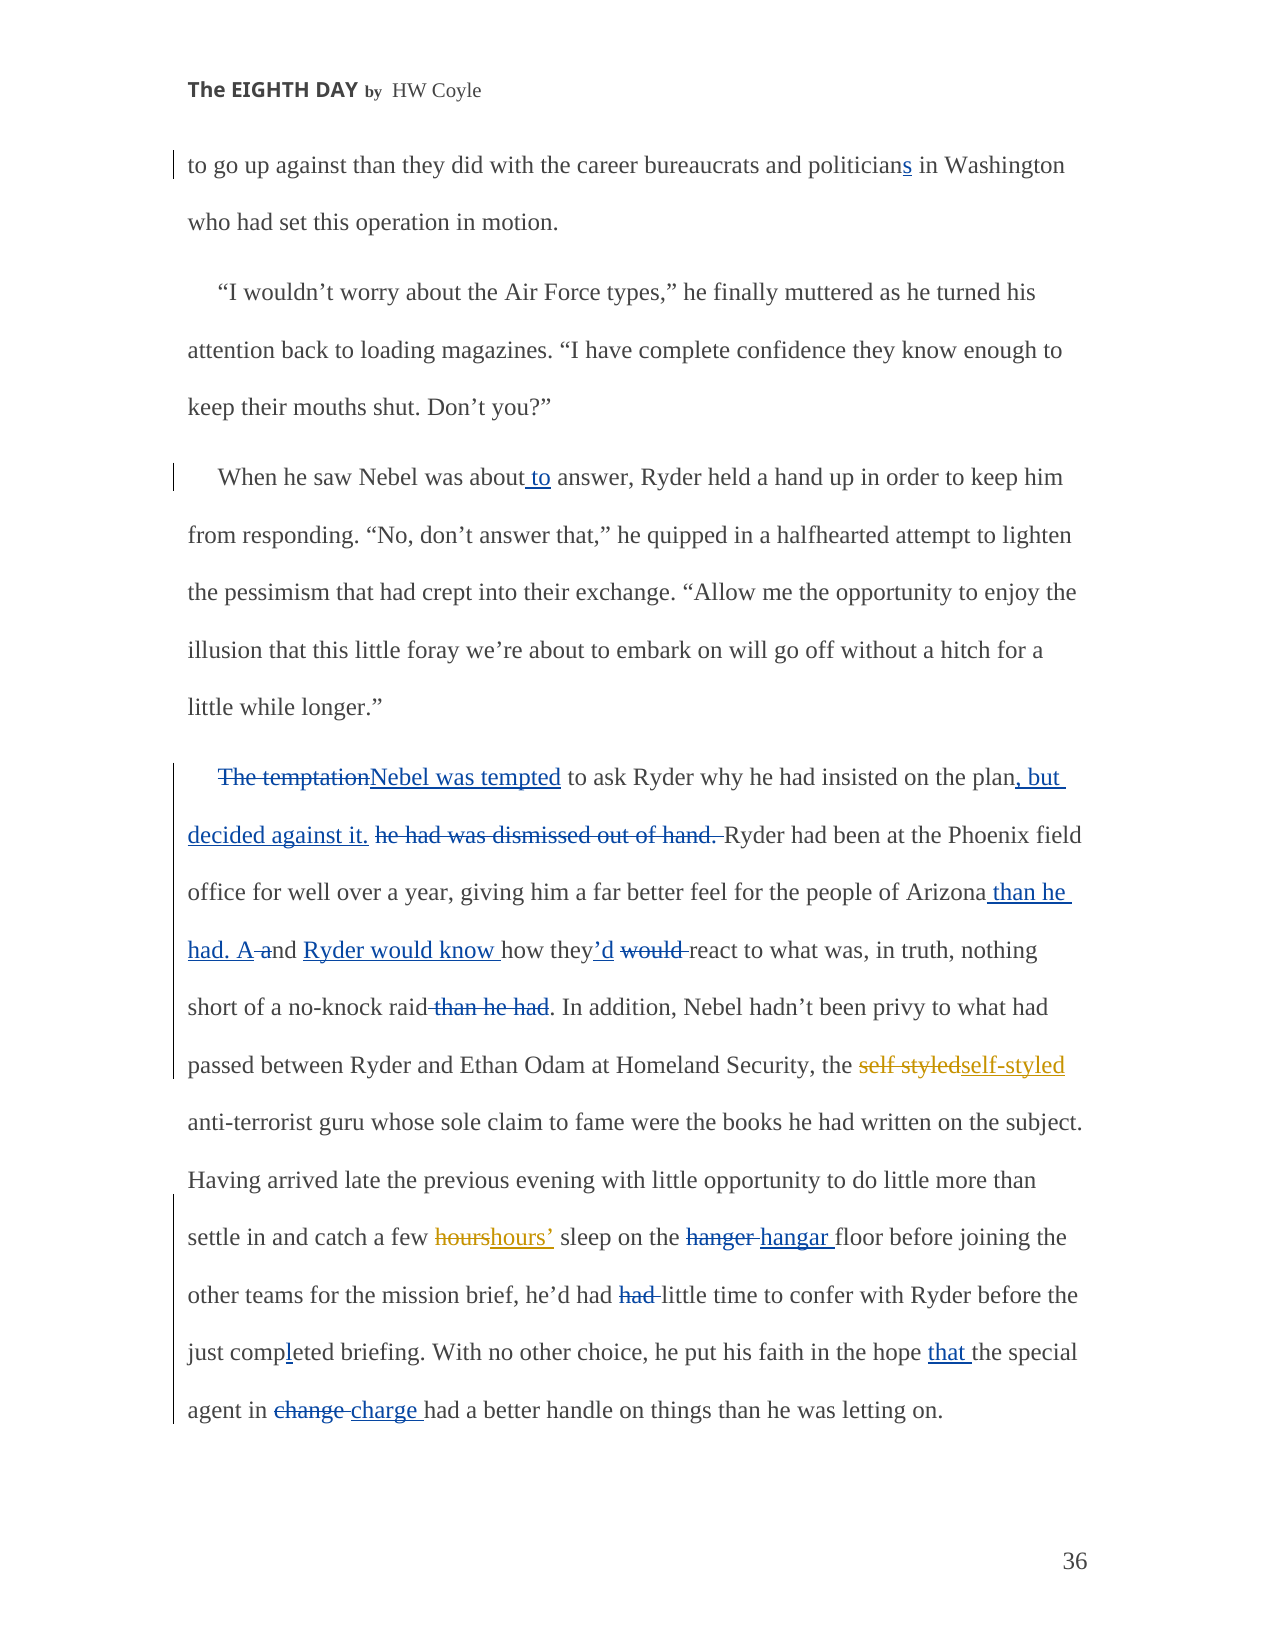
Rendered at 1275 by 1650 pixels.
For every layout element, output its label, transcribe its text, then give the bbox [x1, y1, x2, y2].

text to ask Ryder why he had insisted on the plan Ryder had been at the Phoenix field office for well over a year, giving him a far better feel for the people of Arizonand how they react to what was, in truth, nothing short of a no-knock raid. In addition, Nebel hadn’t been privy to what had passed between Ryder and Ethan Odam at Homeland Security, the anti-terrorist guru whose sole claim to fame were the books he had written on the subject. Having arrived late the previous evening with little opportunity to do little more than settle in and catch a few sleep on the floor before joining the other teams for the mission brief, he’d had little time to confer with Ryder before the just competed briefing. With no other choice, he put his faith in the hope the special agent in had a better handle on things than he was letting on. [187, 762, 1087, 1424]
text When he saw Nebel was about answer, Ryder held a hand up in order to keep him from responding. “No, don’t answer that,” he quipped in a halfhearted attempt to lighten the pessimism that had crept into their exchange. “Allow me the opportunity to enjoy the illusion that this little foray we’re about to embark on will go off without a hitch for a little while longer.” [187, 462, 1087, 721]
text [187, 150, 1087, 236]
text “I wouldn’t worry about the Air Force types,” he finally muttered as he turned his attention back to loading magazines. “I have complete confidence they know enough to keep their mouths shut. Don’t you?” [187, 277, 1087, 421]
